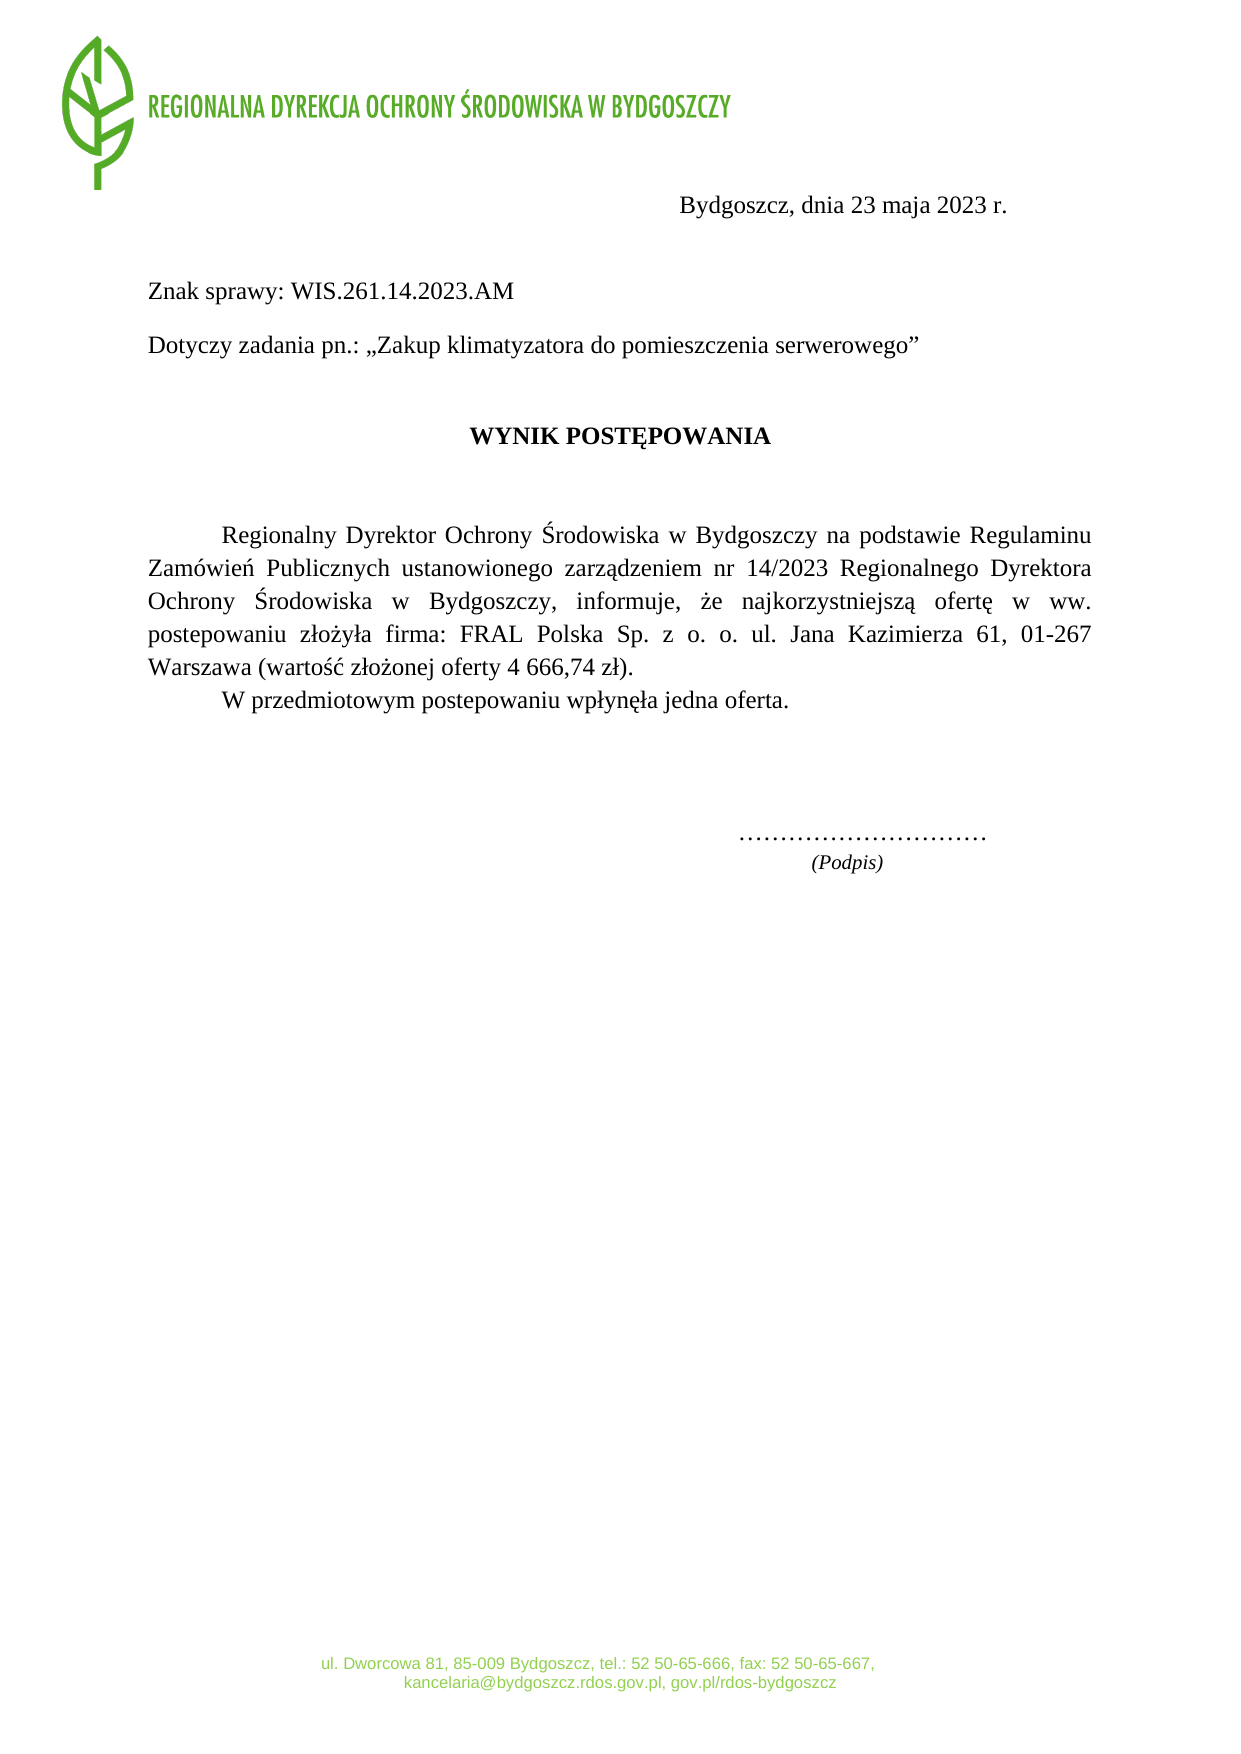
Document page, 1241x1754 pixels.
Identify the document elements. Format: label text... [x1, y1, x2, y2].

text (Podpis) [738, 850, 1093, 874]
text Regionalny Dyrektor Ochrony Środowiska w Bydgoszczy na podstawie Regulaminu Zamówień Publicznych ustanowionego zarządzeniem nr 14/2023 Regionalnego Dyrektora Ochrony Środowiska w Bydgoszczy, informuje, że najkorzystniejszą ofertę w ww. postepowaniu złożyła firma: FRAL Polska Sp. z o. o. ul. Jana Kazimierza 61, 01-267 Warszawa (wartość złożonej oferty 4 666,74 zł). [148, 520, 1093, 681]
text Bydgoszcz, dnia 23 maja 2023 r. [679, 190, 1093, 219]
picture [58, 35, 864, 191]
text WYNIK POSTĘPOWANIA [148, 421, 1093, 449]
text ………………………… [664, 817, 1093, 846]
text Znak sprawy: WIS.261.14.2023.AM [148, 276, 1093, 305]
text Dotyczy zadania pn.: „Zakup klimatyzatora do pomieszczenia serwerowego” [148, 330, 1093, 359]
text W przedmiotowym postepowaniu wpłynęła jedna oferta. [148, 685, 1093, 714]
